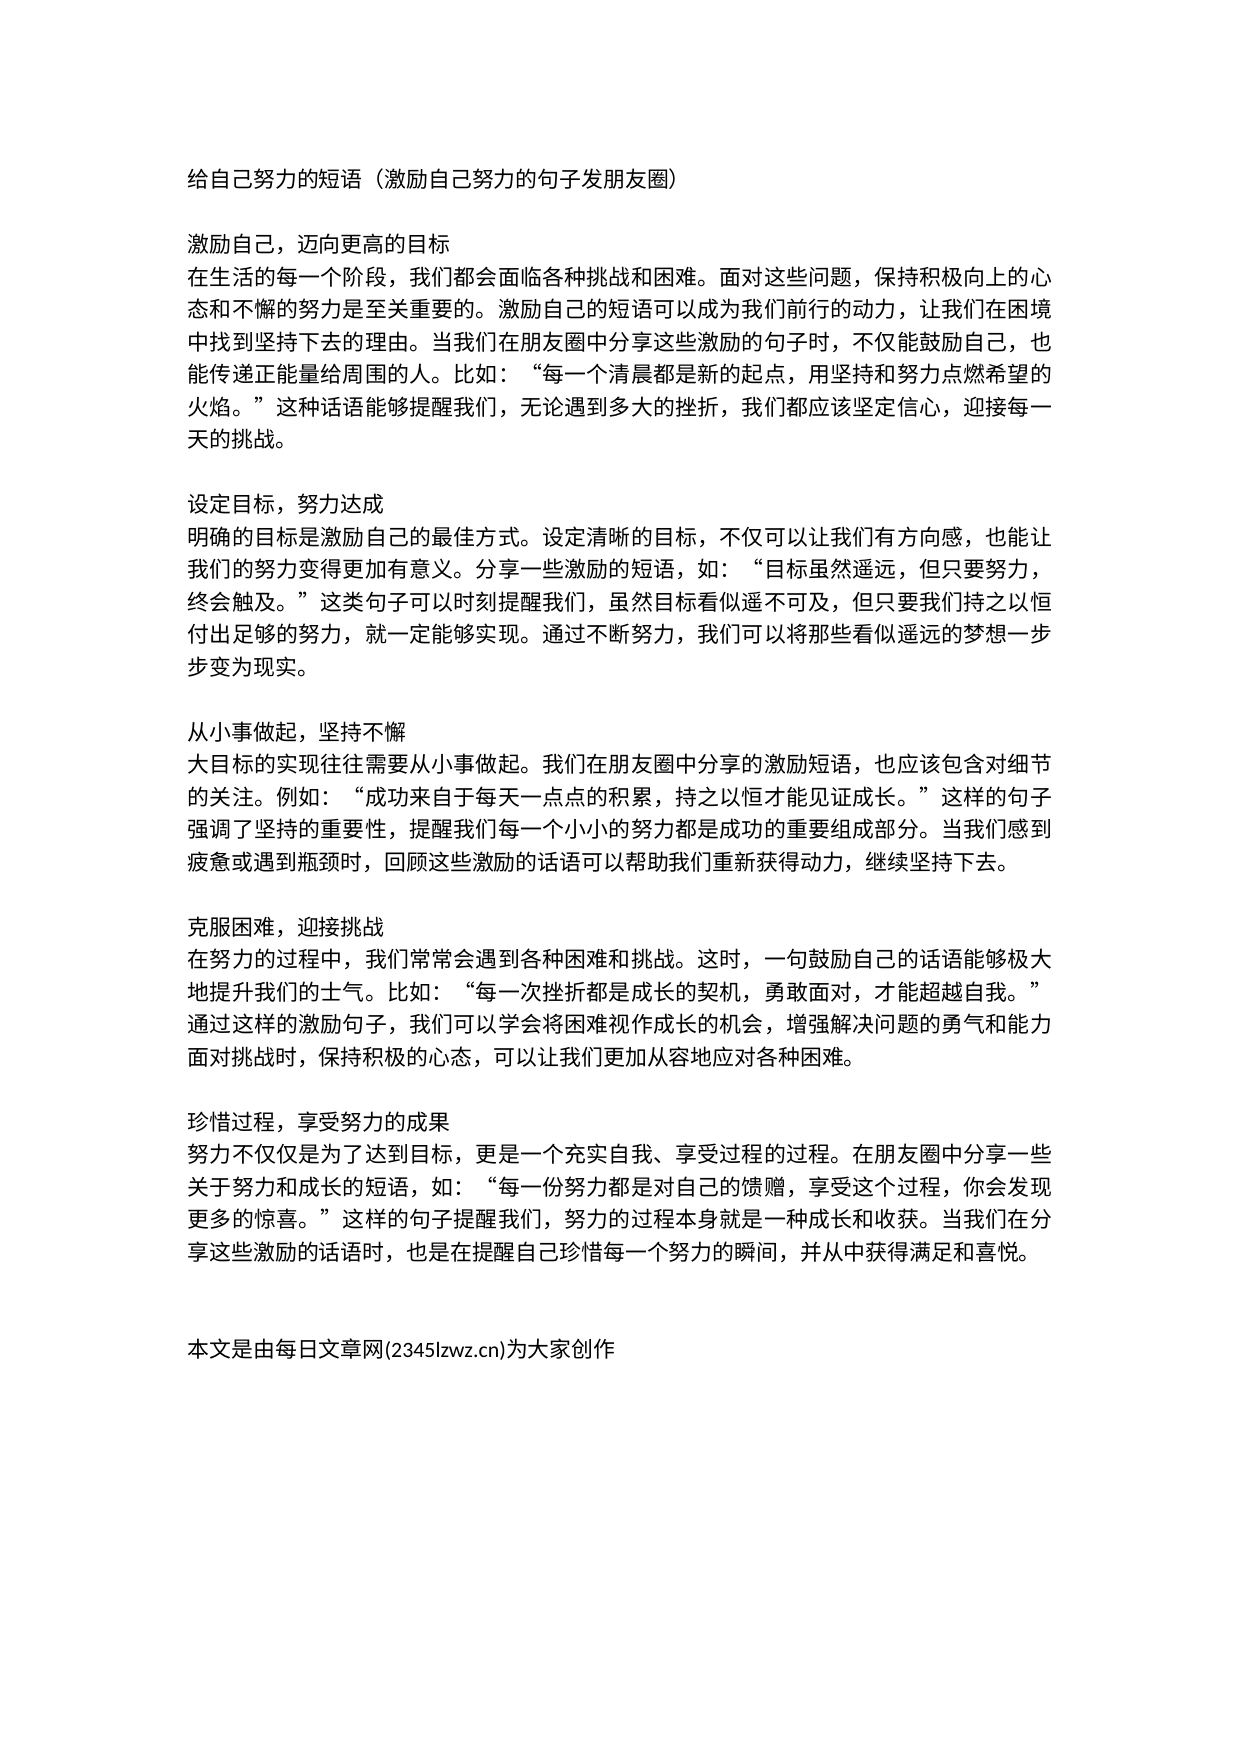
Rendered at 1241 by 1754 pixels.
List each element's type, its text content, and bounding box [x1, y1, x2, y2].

text 从小事做起，坚持不懈 [187, 714, 1053, 747]
text 大目标的实现往往需要从小事做起。我们在朋友圈中分享的激励短语，也应该包含对细节的关注。例如：“成功来自于每天一点点的积累，持之以恒才能见证成长。”这样的句子强调了坚持的重要性，提醒我们每一个小小的努力都是成功的重要组成部分。当我们感到疲惫或遇到瓶颈时，回顾这些激励的话语可以帮助我们重新获得动力，继续坚持下去。 [187, 747, 1053, 877]
text 明确的目标是激励自己的最佳方式。设定清晰的目标，不仅可以让我们有方向感，也能让我们的努力变得更加有意义。分享一些激励的短语，如：“目标虽然遥远，但只要努力，终会触及。”这类句子可以时刻提醒我们，虽然目标看似遥不可及，但只要我们持之以恒，付出足够的努力，就一定能够实现。通过不断努力，我们可以将那些看似遥远的梦想一步步变为现实。 [187, 519, 1053, 682]
text 克服困难，迎接挑战 [187, 909, 1053, 942]
text 珍惜过程，享受努力的成果 [187, 1104, 1053, 1137]
text 设定目标，努力达成 [187, 487, 1053, 519]
text 激励自己，迈向更高的目标 [187, 227, 1053, 259]
text 努力不仅仅是为了达到目标，更是一个充实自我、享受过程的过程。在朋友圈中分享一些关于努力和成长的短语，如：“每一份努力都是对自己的馈赠，享受这个过程，你会发现更多的惊喜。”这样的句子提醒我们，努力的过程本身就是一种成长和收获。当我们在分享这些激励的话语时，也是在提醒自己珍惜每一个努力的瞬间，并从中获得满足和喜悦。 [187, 1137, 1053, 1267]
text 给自己努力的短语（激励自己努力的句子发朋友圈） [187, 162, 1053, 194]
text 在努力的过程中，我们常常会遇到各种困难和挑战。这时，一句鼓励自己的话语能够极大地提升我们的士气。比如：“每一次挫折都是成长的契机，勇敢面对，才能超越自我。”通过这样的激励句子，我们可以学会将困难视作成长的机会，增强解决问题的勇气和能力。面对挑战时，保持积极的心态，可以让我们更加从容地应对各种困难。 [187, 942, 1053, 1072]
text 本文是由每日文章网(2345lzwz.cn)为大家创作 [187, 1332, 1053, 1364]
text 在生活的每一个阶段，我们都会面临各种挑战和困难。面对这些问题，保持积极向上的心态和不懈的努力是至关重要的。激励自己的短语可以成为我们前行的动力，让我们在困境中找到坚持下去的理由。当我们在朋友圈中分享这些激励的句子时，不仅能鼓励自己，也能传递正能量给周围的人。比如：“每一个清晨都是新的起点，用坚持和努力点燃希望的火焰。”这种话语能够提醒我们，无论遇到多大的挫折，我们都应该坚定信心，迎接每一天的挑战。 [187, 259, 1053, 454]
